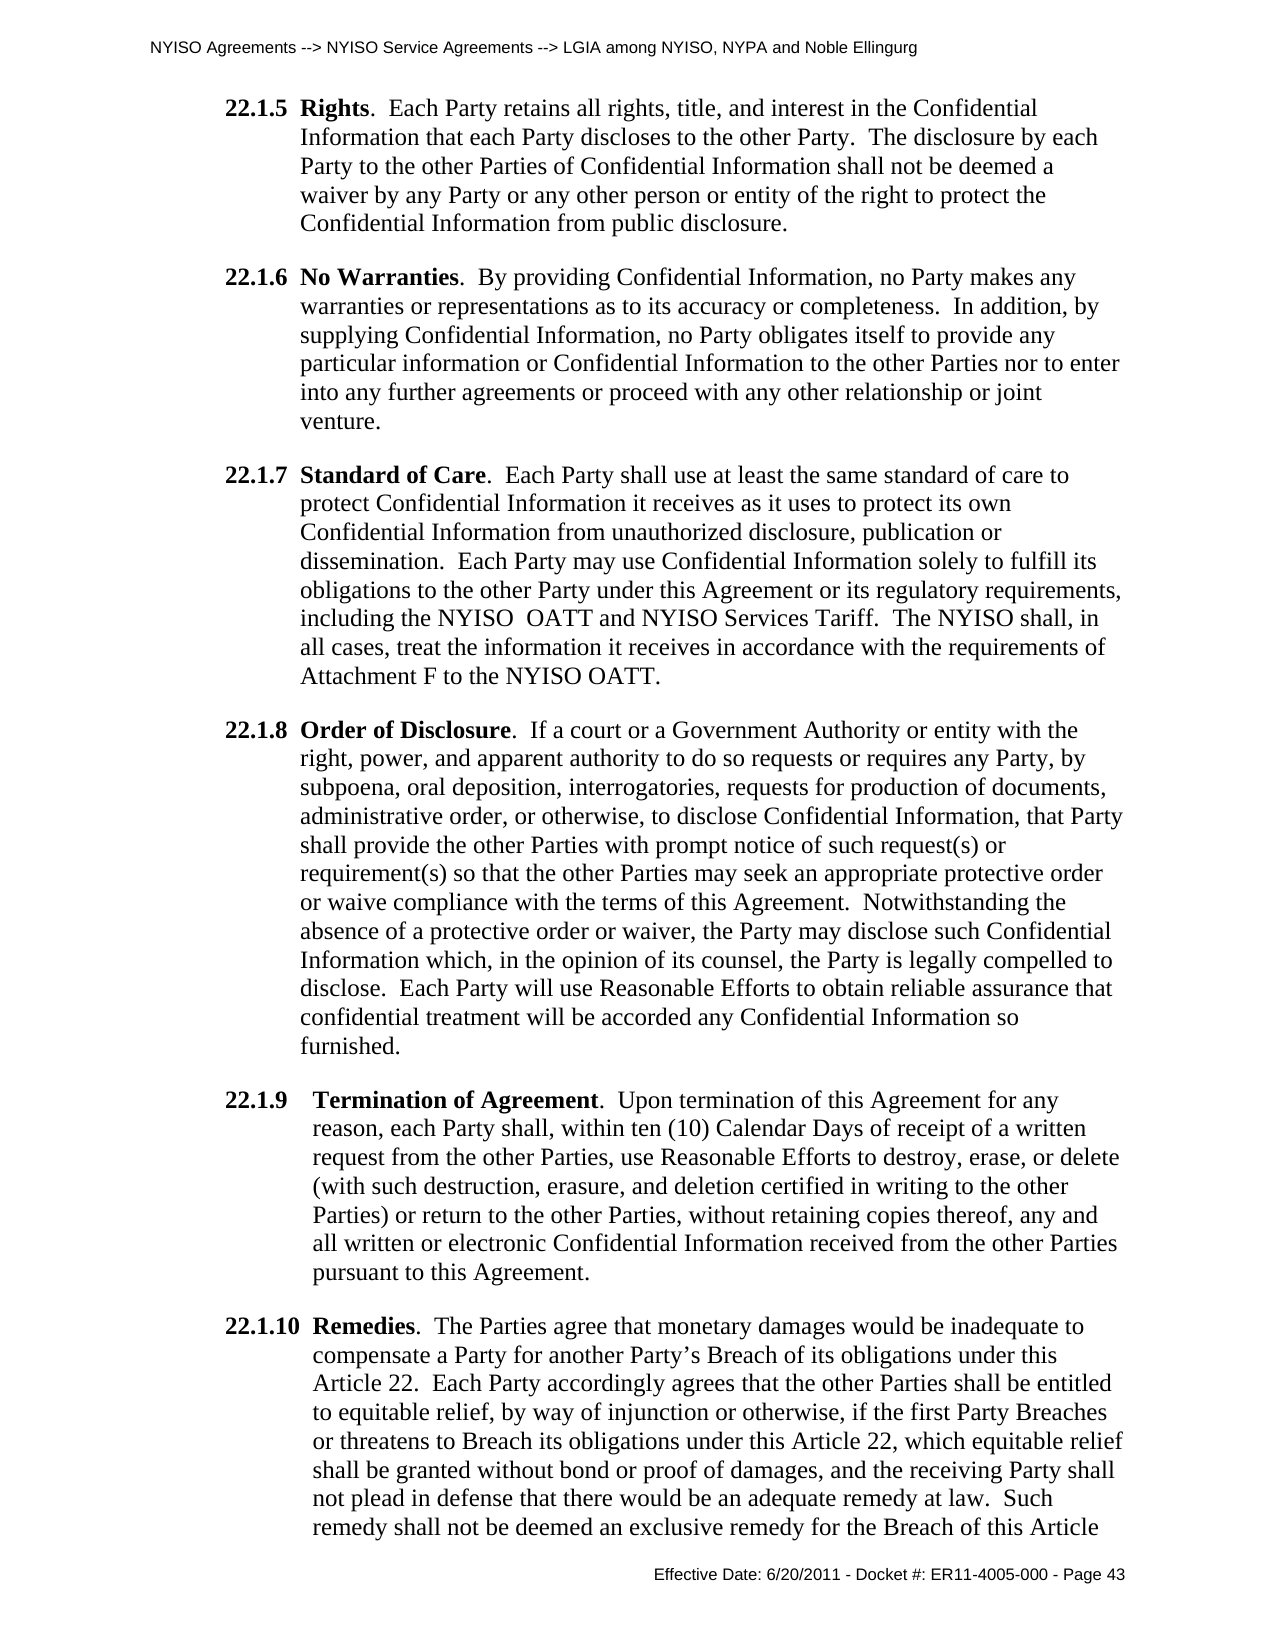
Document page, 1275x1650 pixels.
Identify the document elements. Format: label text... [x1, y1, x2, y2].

subtitle 22.1.6 No Warranties. By providing Confidential Information, no Party makes any warranties or representations as to its accuracy or completeness. In addition, by supplying Confidential Information, no Party obligates itself to provide any particular information or Confidential Information to the other Parties nor to enter into any further agreements or proceed with any other relationship or joint venture. [225, 262, 1125, 435]
subtitle 22.1.5 Rights. Each Party retains all rights, title, and interest in the Confidential Information that each Party discloses to the other Party. The disclosure by each Party to the other Parties of Confidential Information shall not be deemed a waiver by any Party or any other person or entity of the right to protect the Confidential Information from public disclosure. [225, 93, 1125, 237]
subtitle 22.1.8 Order of Disclosure. If a court or a Government Authority or entity with the right, power, and apparent authority to do so requests or requires any Party, by subpoena, oral deposition, interrogatories, requests for production of documents, administrative order, or otherwise, to disclose Confidential Information, that Party shall provide the other Parties with prompt notice of such request(s) or requirement(s) so that the other Parties may seek an appropriate protective order or waive compliance with the terms of this Agreement. Notwithstanding the absence of a protective order or waiver, the Party may disclose such Confidential Information which, in the opinion of its counsel, the Party is legally compelled to disclose. Each Party will use Reasonable Efforts to obtain reliable assurance that confidential treatment will be accorded any Confidential Information so furnished. [225, 715, 1125, 1060]
subtitle 22.1.7 Standard of Care. Each Party shall use at least the same standard of care to protect Confidential Information it receives as it uses to protect its own Confidential Information from unauthorized disclosure, publication or dissemination. Each Party may use Confidential Information solely to fulfill its obligations to the other Party under this Agreement or its regulatory requirements, including the NYISO OATT and NYISO Services Tariff. The NYISO shall, in all cases, treat the information it receives in accordance with the requirements of Attachment F to the NYISO OATT. [225, 460, 1125, 690]
subtitle 22.1.9 Termination of Agreement. Upon termination of this Agreement for any reason, each Party shall, within ten (10) Calendar Days of receipt of a written request from the other Parties, use Reasonable Efforts to destroy, erase, or delete (with such destruction, erasure, and deletion certified in writing to the other Parties) or return to the other Parties, without retaining copies thereof, any and all written or electronic Confidential Information received from the other Parties pursuant to this Agreement. [225, 1085, 1125, 1286]
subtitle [225, 1311, 1125, 1541]
